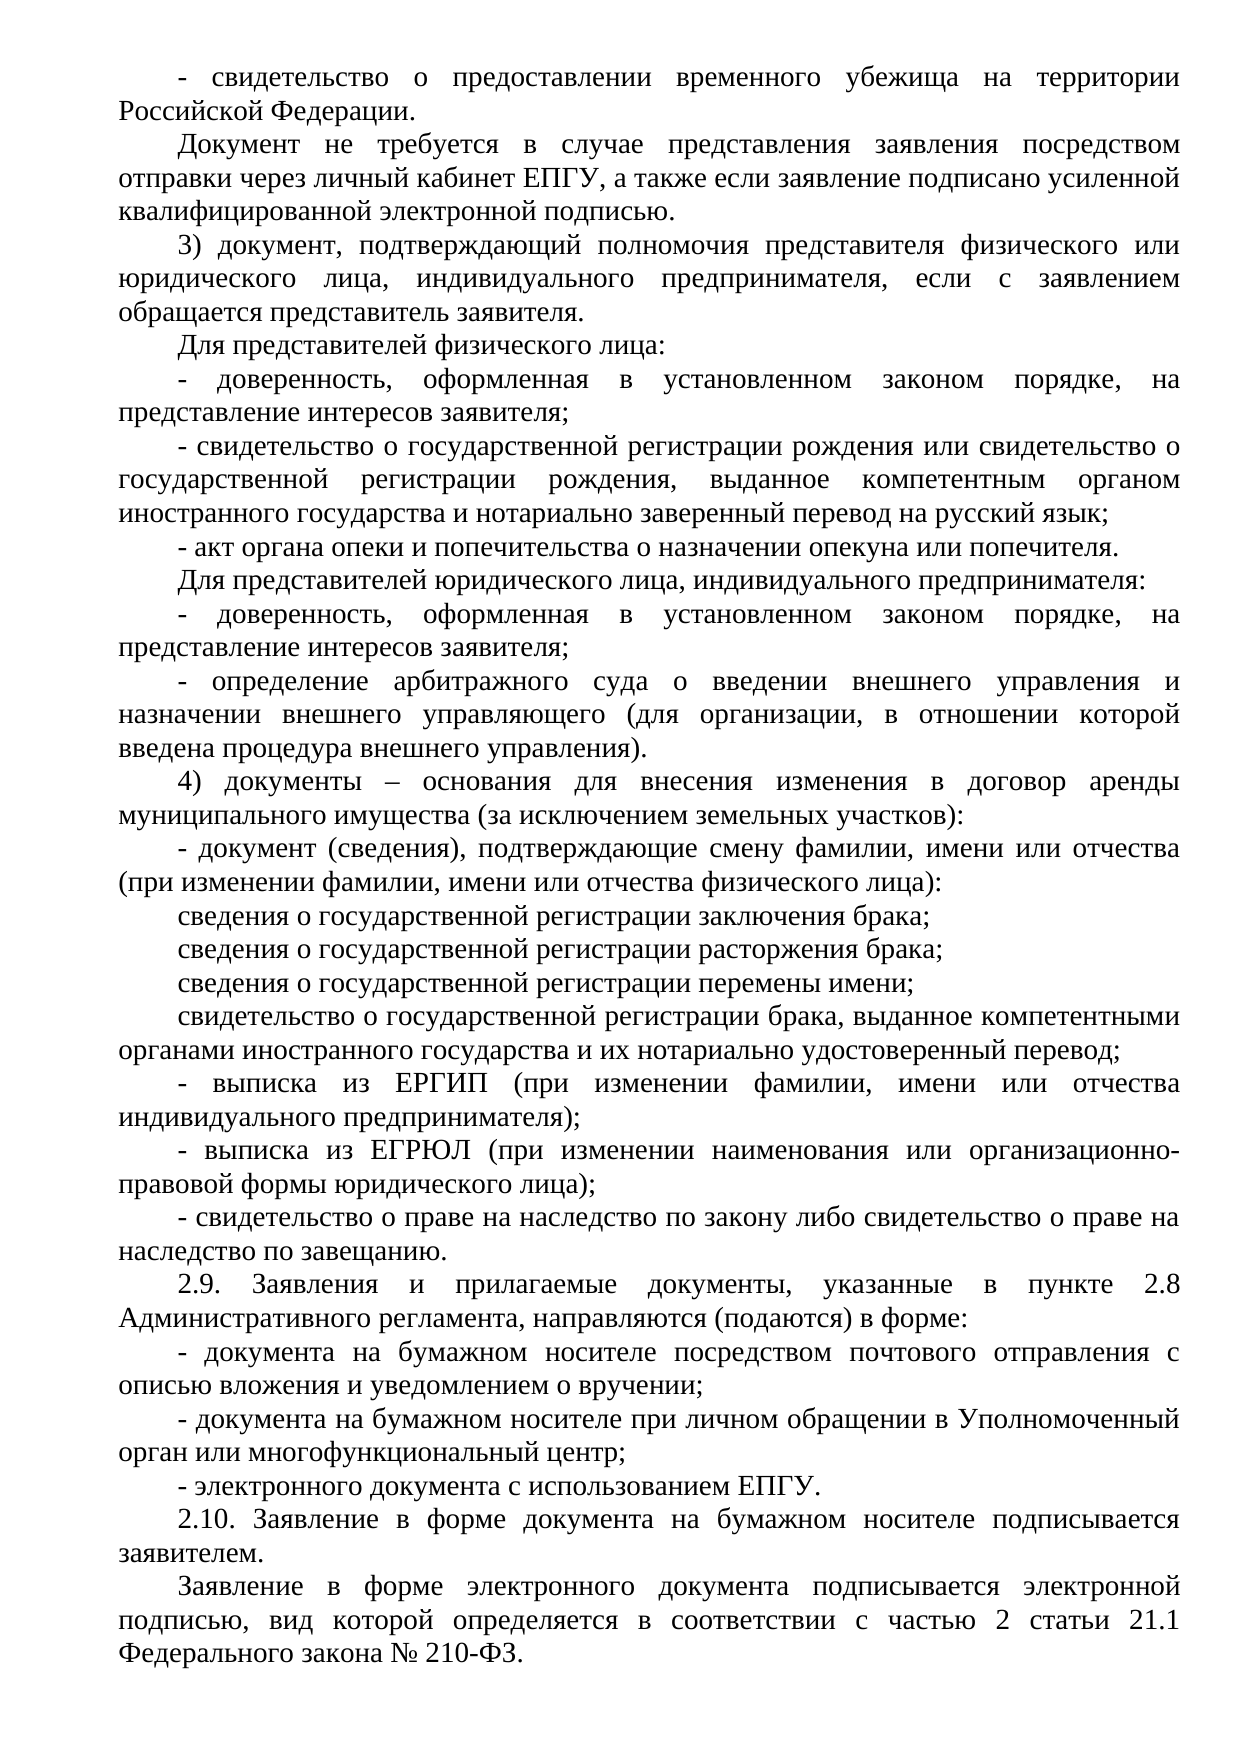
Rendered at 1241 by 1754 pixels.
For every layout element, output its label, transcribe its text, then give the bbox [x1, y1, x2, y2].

text свидетельство о государственной регистрации брака, выданное компетентными органами иностранного государства и их нотариально удостоверенный перевод; [118, 998, 1181, 1065]
text - доверенность, оформленная в установленном законом порядке, на представление интересов заявителя; [118, 596, 1181, 663]
text Для представителей физического лица: [118, 327, 1181, 361]
text сведения о государственной регистрации расторжения брака; [118, 931, 1181, 965]
text - выписка из ЕРГИП (при изменении фамилии, имени или отчества индивидуального предпринимателя); [118, 1065, 1181, 1132]
text сведения о государственной регистрации перемены имени; [118, 965, 1181, 998]
text Для представителей юридического лица, индивидуального предпринимателя: [118, 562, 1181, 596]
text - свидетельство о праве на наследство по закону либо свидетельство о праве на наследство по завещанию. [118, 1199, 1181, 1267]
text - документа на бумажном носителе посредством почтового отправления с описью вложения и уведомлением о вручении; [118, 1334, 1181, 1401]
text - определение арбитражного суда о введении внешнего управления и назначении внешнего управляющего (для организации, в отношении которой введена процедура внешнего управления). [118, 663, 1181, 763]
text - свидетельство о государственной регистрации рождения или свидетельство о государственной регистрации рождения, выданное компетентным органом иностранного государства и нотариально заверенный перевод на русский язык; [118, 428, 1181, 529]
text Документ не требуется в случае представления заявления посредством отправки через личный кабинет ЕПГУ, а также если заявление подписано усиленной квалифицированной электронной подписью. [118, 126, 1181, 227]
text - документа на бумажном носителе при личном обращении в Уполномоченный орган или многофункциональный центр; [118, 1401, 1181, 1468]
text 3) документ, подтверждающий полномочия представителя физического или юридического лица, индивидуального предпринимателя, если с заявлением обращается представитель заявителя. [118, 227, 1181, 327]
text - доверенность, оформленная в установленном законом порядке, на представление интересов заявителя; [118, 361, 1181, 428]
text Заявление в форме электронного документа подписывается электронной подписью, вид которой определяется в соответствии с частью 2 статьи 21.1 Федерального закона № 210-ФЗ. [118, 1568, 1181, 1669]
text - электронного документа с использованием ЕПГУ. [118, 1468, 1181, 1501]
text - выписка из ЕГРЮЛ (при изменении наименования или организационно-правовой формы юридического лица); [118, 1132, 1181, 1199]
text сведения о государственной регистрации заключения брака; [118, 898, 1181, 931]
text - акт органа опеки и попечительства о назначении опекуна или попечителя. [118, 529, 1181, 562]
text - свидетельство о предоставлении временного убежища на территории Российской Федерации. [118, 59, 1181, 126]
text 2.10. Заявление в форме документа на бумажном носителе подписывается заявителем. [118, 1501, 1181, 1568]
text 4) документы – основания для внесения изменения в договор аренды муниципального имущества (за исключением земельных участков): [118, 763, 1181, 831]
text 2.9. Заявления и прилагаемые документы, указанные в пункте 2.8 Административного регламента, направляются (подаются) в форме: [118, 1267, 1181, 1334]
text - документ (сведения), подтверждающие смену фамилии, имени или отчества (при изменении фамилии, имени или отчества физического лица): [118, 831, 1181, 898]
